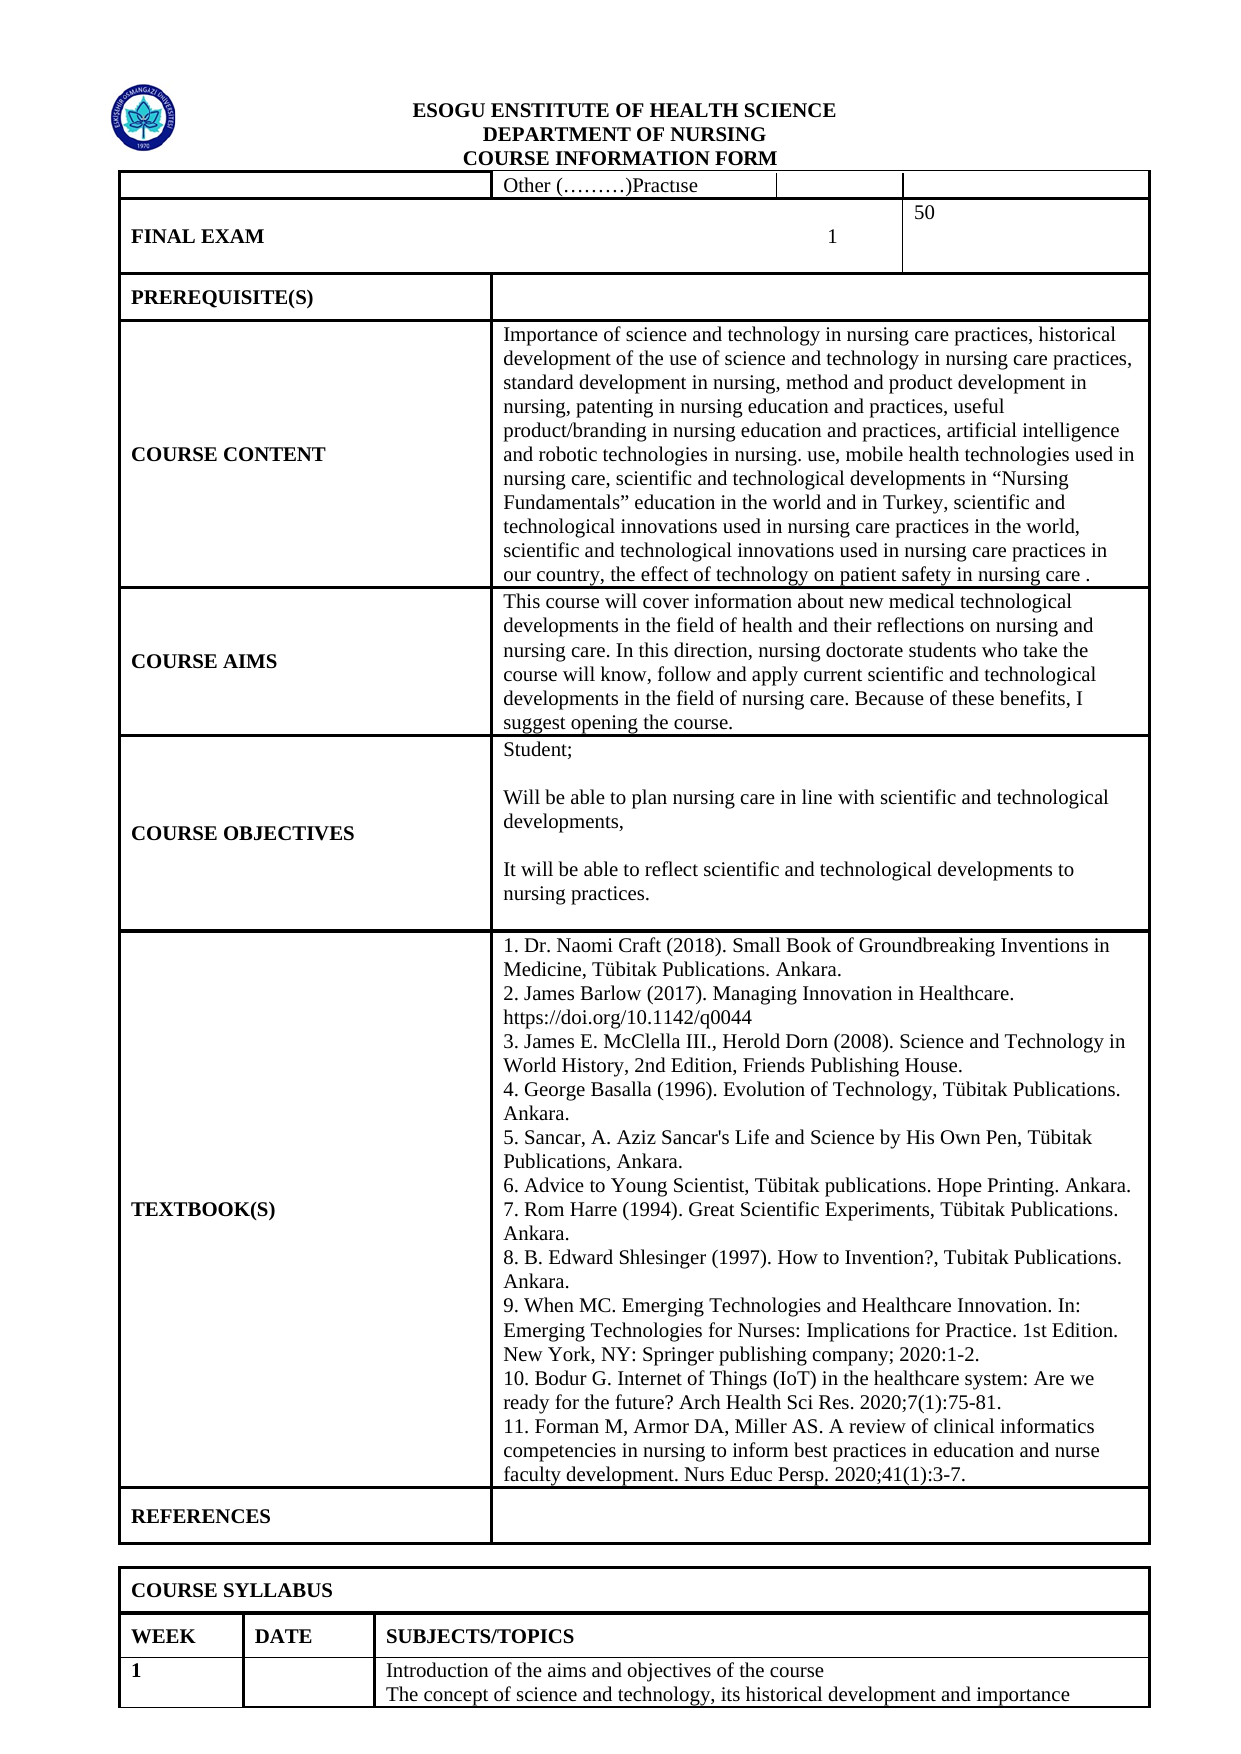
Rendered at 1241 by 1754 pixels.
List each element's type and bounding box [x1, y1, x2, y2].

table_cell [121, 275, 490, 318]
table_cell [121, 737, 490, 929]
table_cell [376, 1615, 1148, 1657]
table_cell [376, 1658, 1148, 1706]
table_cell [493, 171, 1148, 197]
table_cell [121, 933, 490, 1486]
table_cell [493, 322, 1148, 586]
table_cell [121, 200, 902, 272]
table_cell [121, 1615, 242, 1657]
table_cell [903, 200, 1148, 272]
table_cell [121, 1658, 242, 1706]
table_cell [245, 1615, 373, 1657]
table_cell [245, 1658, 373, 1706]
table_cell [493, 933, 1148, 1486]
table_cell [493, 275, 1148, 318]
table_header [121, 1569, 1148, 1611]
picture [110, 82, 176, 152]
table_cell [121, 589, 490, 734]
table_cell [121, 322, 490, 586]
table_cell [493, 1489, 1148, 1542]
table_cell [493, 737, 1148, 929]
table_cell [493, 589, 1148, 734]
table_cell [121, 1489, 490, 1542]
